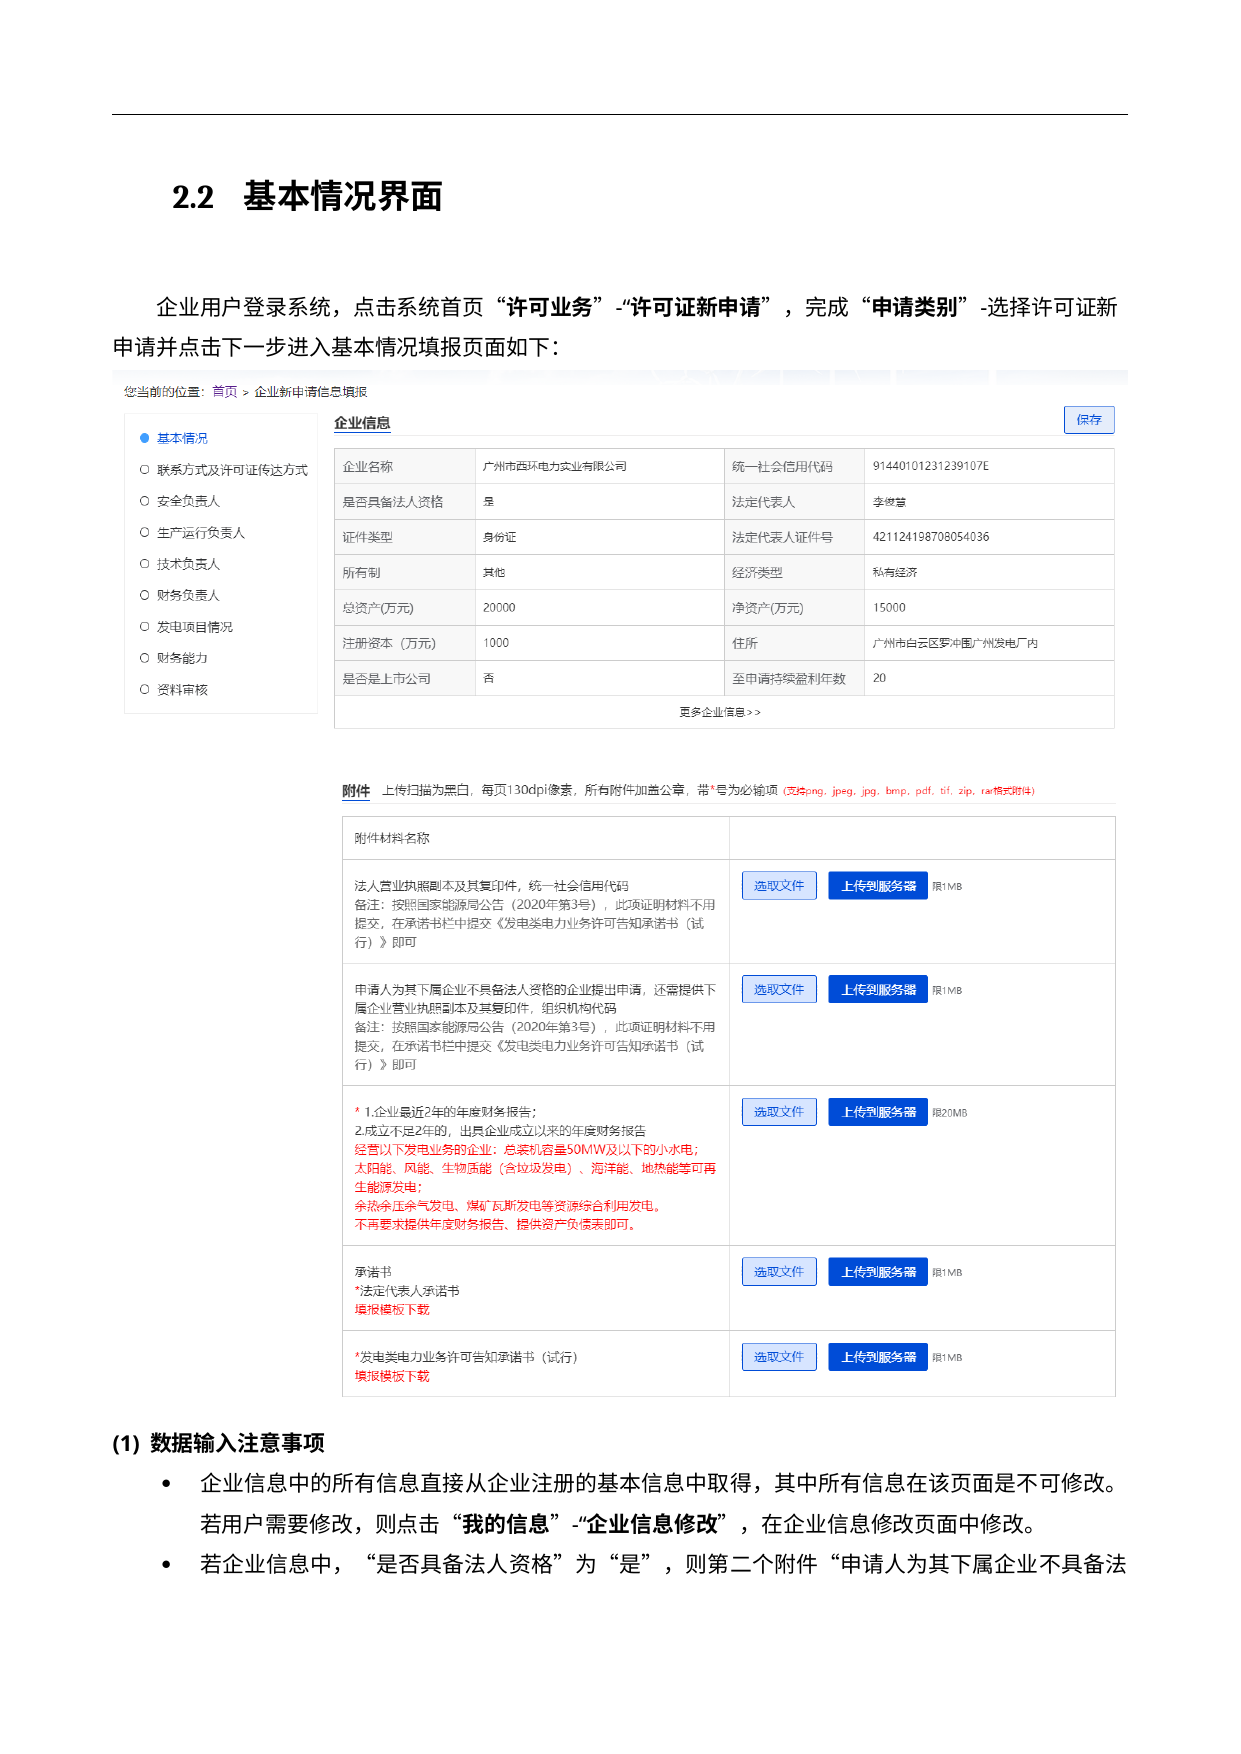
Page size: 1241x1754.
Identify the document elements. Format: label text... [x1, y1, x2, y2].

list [162, 1547, 1128, 1579]
text 企业用户登录系统，点击系统首页“许可业务”-“许可证新申请”，完成“申请类别”-选择许可证新申请并点击下一步进入基本情况填报页面如下： [112, 289, 1128, 362]
picture [112, 370, 1128, 736]
picture [112, 779, 1128, 1407]
list 数据输入注意事项 [112, 1425, 1128, 1458]
list 企业信息中的所有信息直接从企业注册的基本信息中取得，其中所有信息在该页面是不可修改。若用户需要修改，则点击“我的信息”-“企业信息修改”，在企业信息修改页面中修改。 [162, 1466, 1128, 1539]
subtitle 基本情况界面 [172, 162, 1128, 227]
